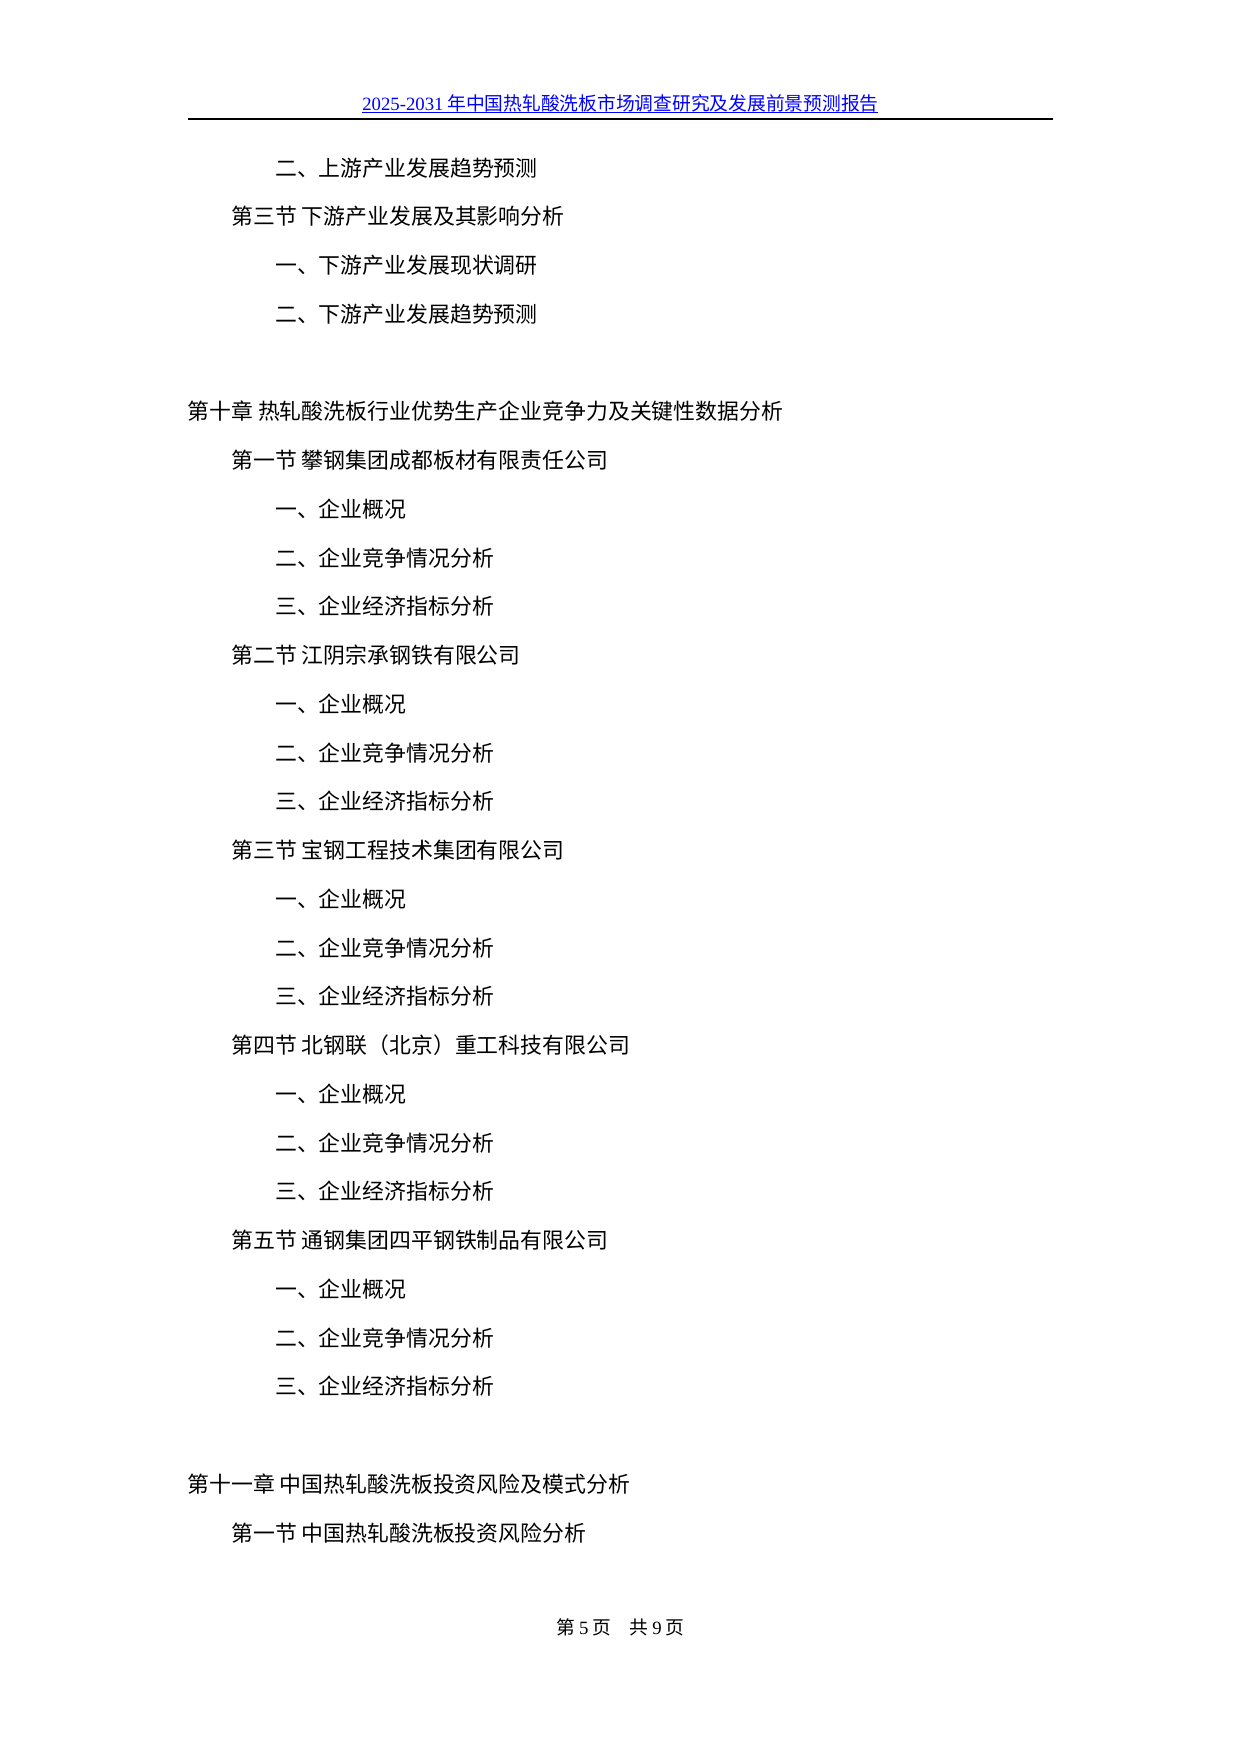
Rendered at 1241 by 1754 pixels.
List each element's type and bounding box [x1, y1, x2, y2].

text [187, 150, 1053, 1548]
